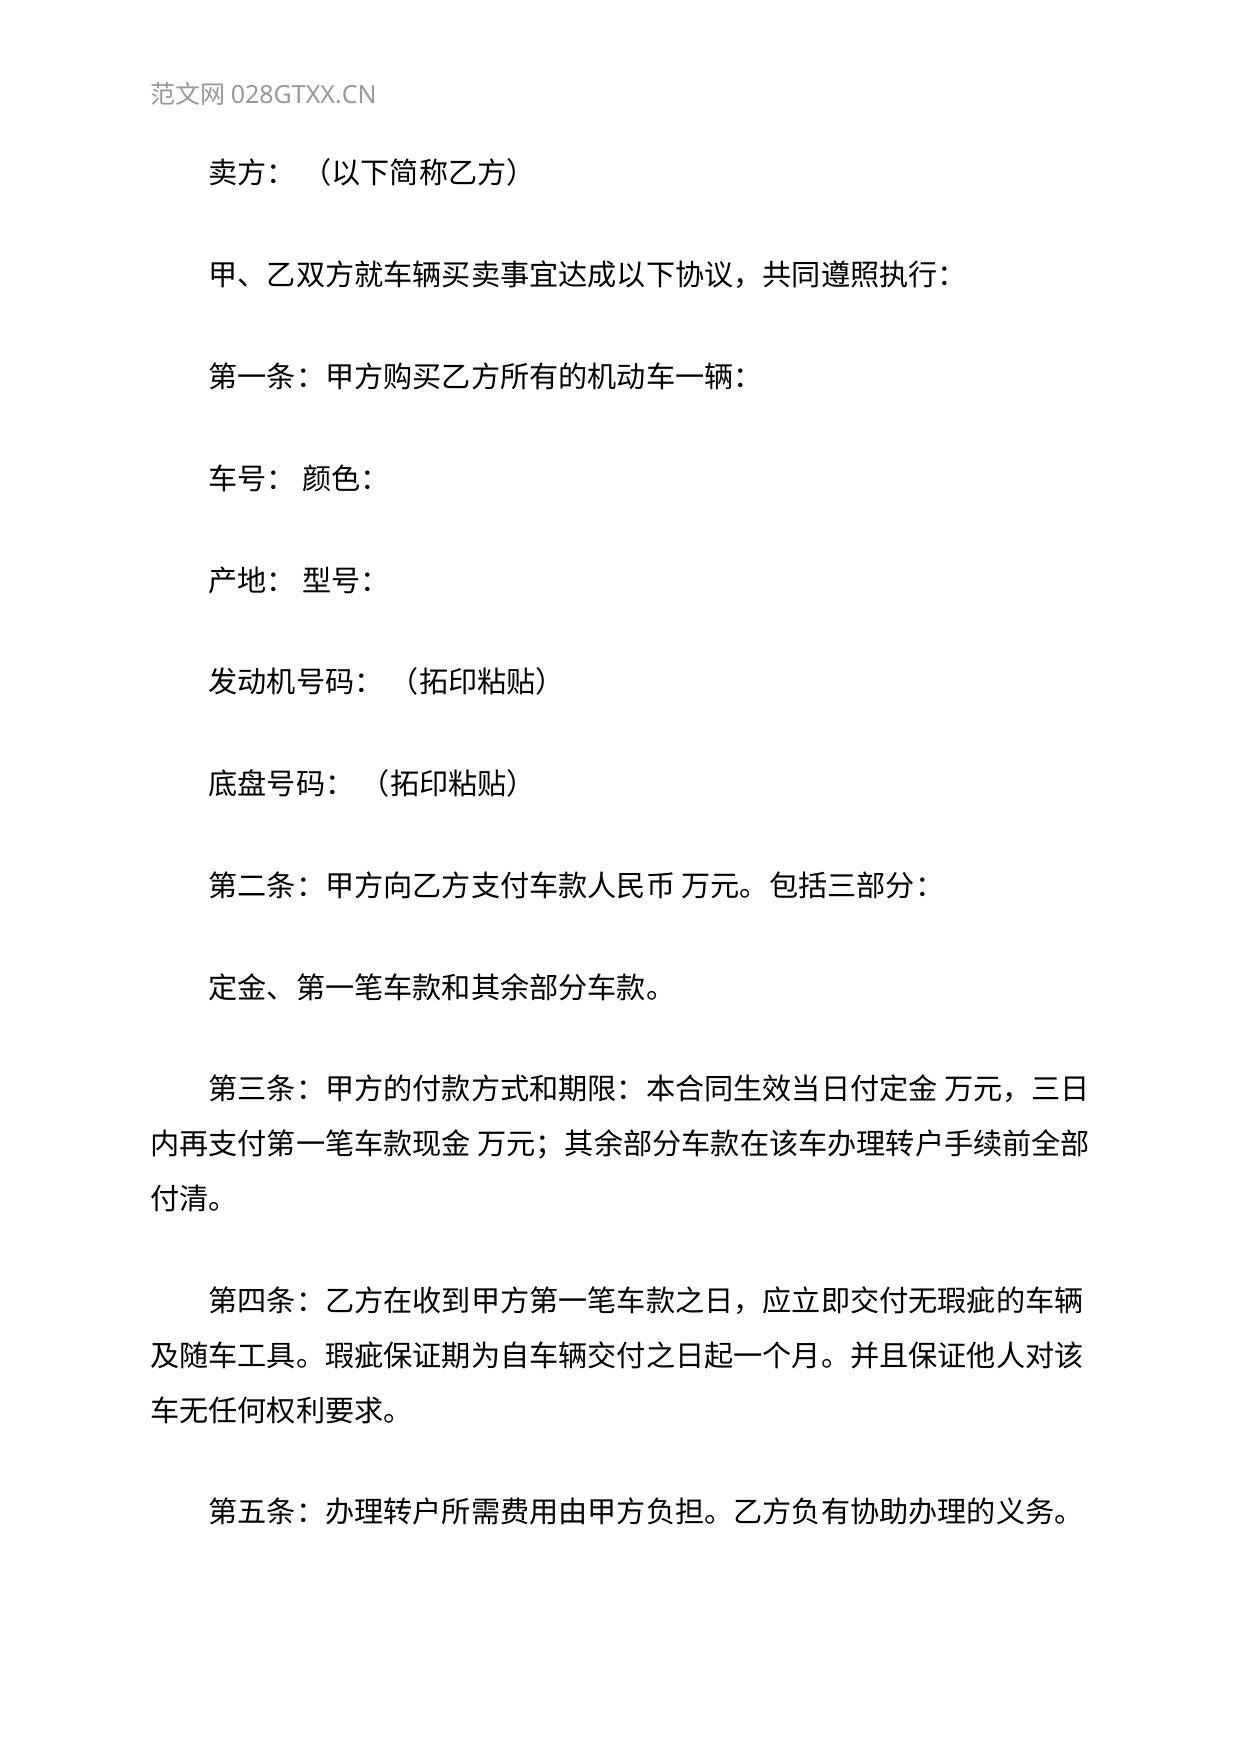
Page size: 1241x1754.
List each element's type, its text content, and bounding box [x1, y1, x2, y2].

text 第三条：甲方的付款方式和期限：本合同生效当日付定金 万元，三日内再支付第一笔车款现金 万元；其余部分车款在该车办理转户手续前全部付清。 [150, 1066, 1090, 1218]
text 车号： 颜色： [150, 455, 1090, 498]
text 定金、第一笔车款和其余部分车款。 [150, 964, 1090, 1006]
text 第四条：乙方在收到甲方第一笔车款之日，应立即交付无瑕疵的车辆及随车工具。瑕疵保证期为自车辆交付之日起一个月。并且保证他人对该车无任何权利要求。 [150, 1277, 1090, 1429]
text 发动机号码： （拓印粘贴） [150, 659, 1090, 701]
text 卖方： （以下简称乙方） [150, 150, 1090, 192]
text 底盘号码： （拓印粘贴） [150, 761, 1090, 803]
text 第五条：办理转户所需费用由甲方负担。乙方负有协助办理的义务。 [150, 1489, 1090, 1531]
text 产地： 型号： [150, 557, 1090, 599]
text 第一条：甲方购买乙方所有的机动车一辆： [150, 353, 1090, 396]
text 第二条：甲方向乙方支付车款人民币 万元。包括三部分： [150, 862, 1090, 905]
text 甲、乙双方就车辆买卖事宜达成以下协议，共同遵照执行： [150, 252, 1090, 294]
